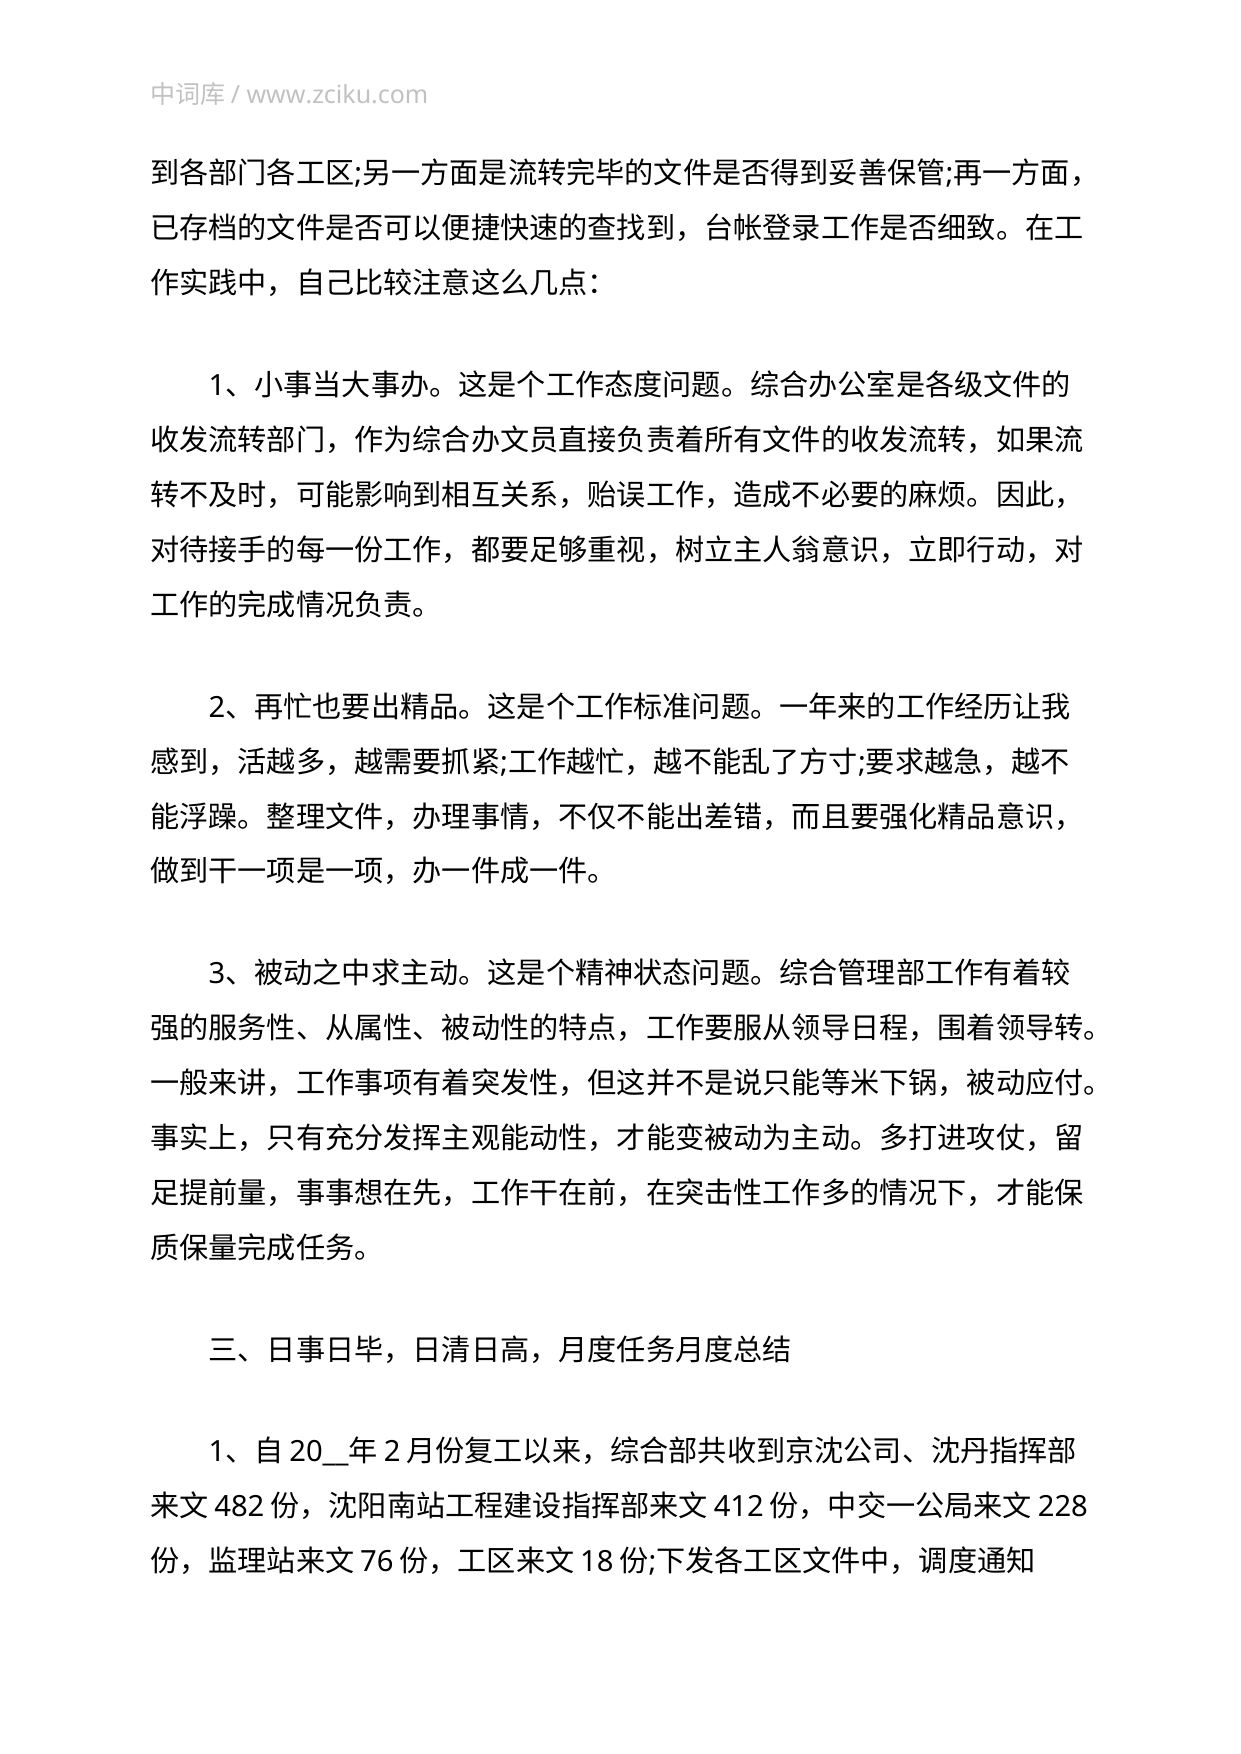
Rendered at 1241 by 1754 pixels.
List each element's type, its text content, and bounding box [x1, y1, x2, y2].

text 3、被动之中求主动。这是个精神状态问题。综合管理部工作有着较强的服务性、从属性、被动性的特点，工作要服从领导日程，围着领导转。一般来讲，工作事项有着突发性，但这并不是说只能等米下锅，被动应付。事实上，只有充分发挥主观能动性，才能变被动为主动。多打进攻仗，留足提前量，事事想在先，工作干在前，在突击性工作多的情况下，才能保质保量完成任务。 [150, 950, 1090, 1267]
text 2、再忙也要出精品。这是个工作标准问题。一年来的工作经历让我感到，活越多，越需要抓紧;工作越忙，越不能乱了方寸;要求越急，越不能浮躁。整理文件，办理事情，不仅不能出差错，而且要强化精品意识，做到干一项是一项，办一件成一件。 [150, 683, 1090, 890]
text 三、日事日毕，日清日高，月度任务月度总结 [150, 1326, 1090, 1368]
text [150, 1428, 1090, 1580]
text 1、小事当大事办。这是个工作态度问题。综合办公室是各级文件的收发流转部门，作为综合办文员直接负责着所有文件的收发流转，如果流转不及时，可能影响到相互关系，贻误工作，造成不必要的麻烦。因此，对待接手的每一份工作，都要足够重视，树立主人翁意识，立即行动，对工作的完成情况负责。 [150, 362, 1090, 624]
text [150, 150, 1090, 302]
